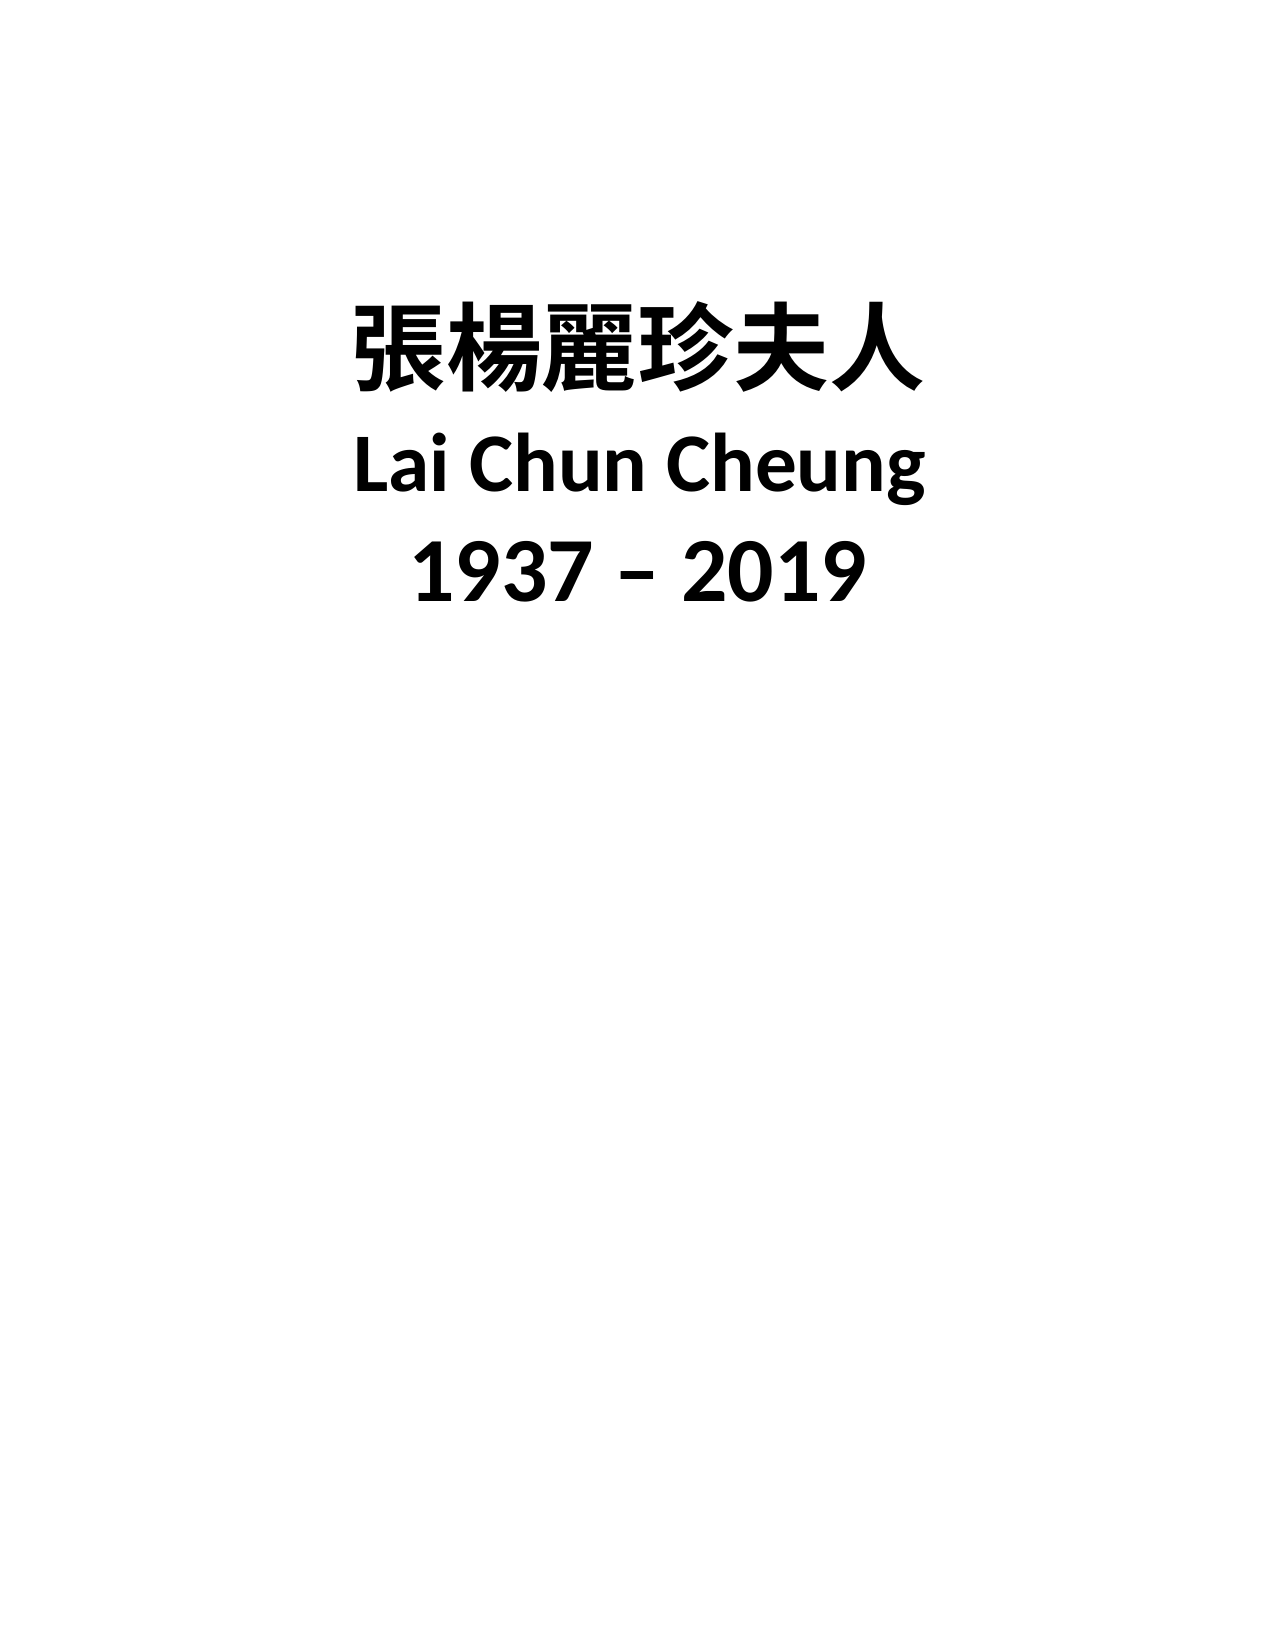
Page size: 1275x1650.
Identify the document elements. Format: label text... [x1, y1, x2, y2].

text 1937 – 2019 [150, 513, 1125, 624]
text 張楊麗珍夫人 [150, 272, 1125, 411]
text Lai Chun Cheung [150, 411, 1125, 513]
